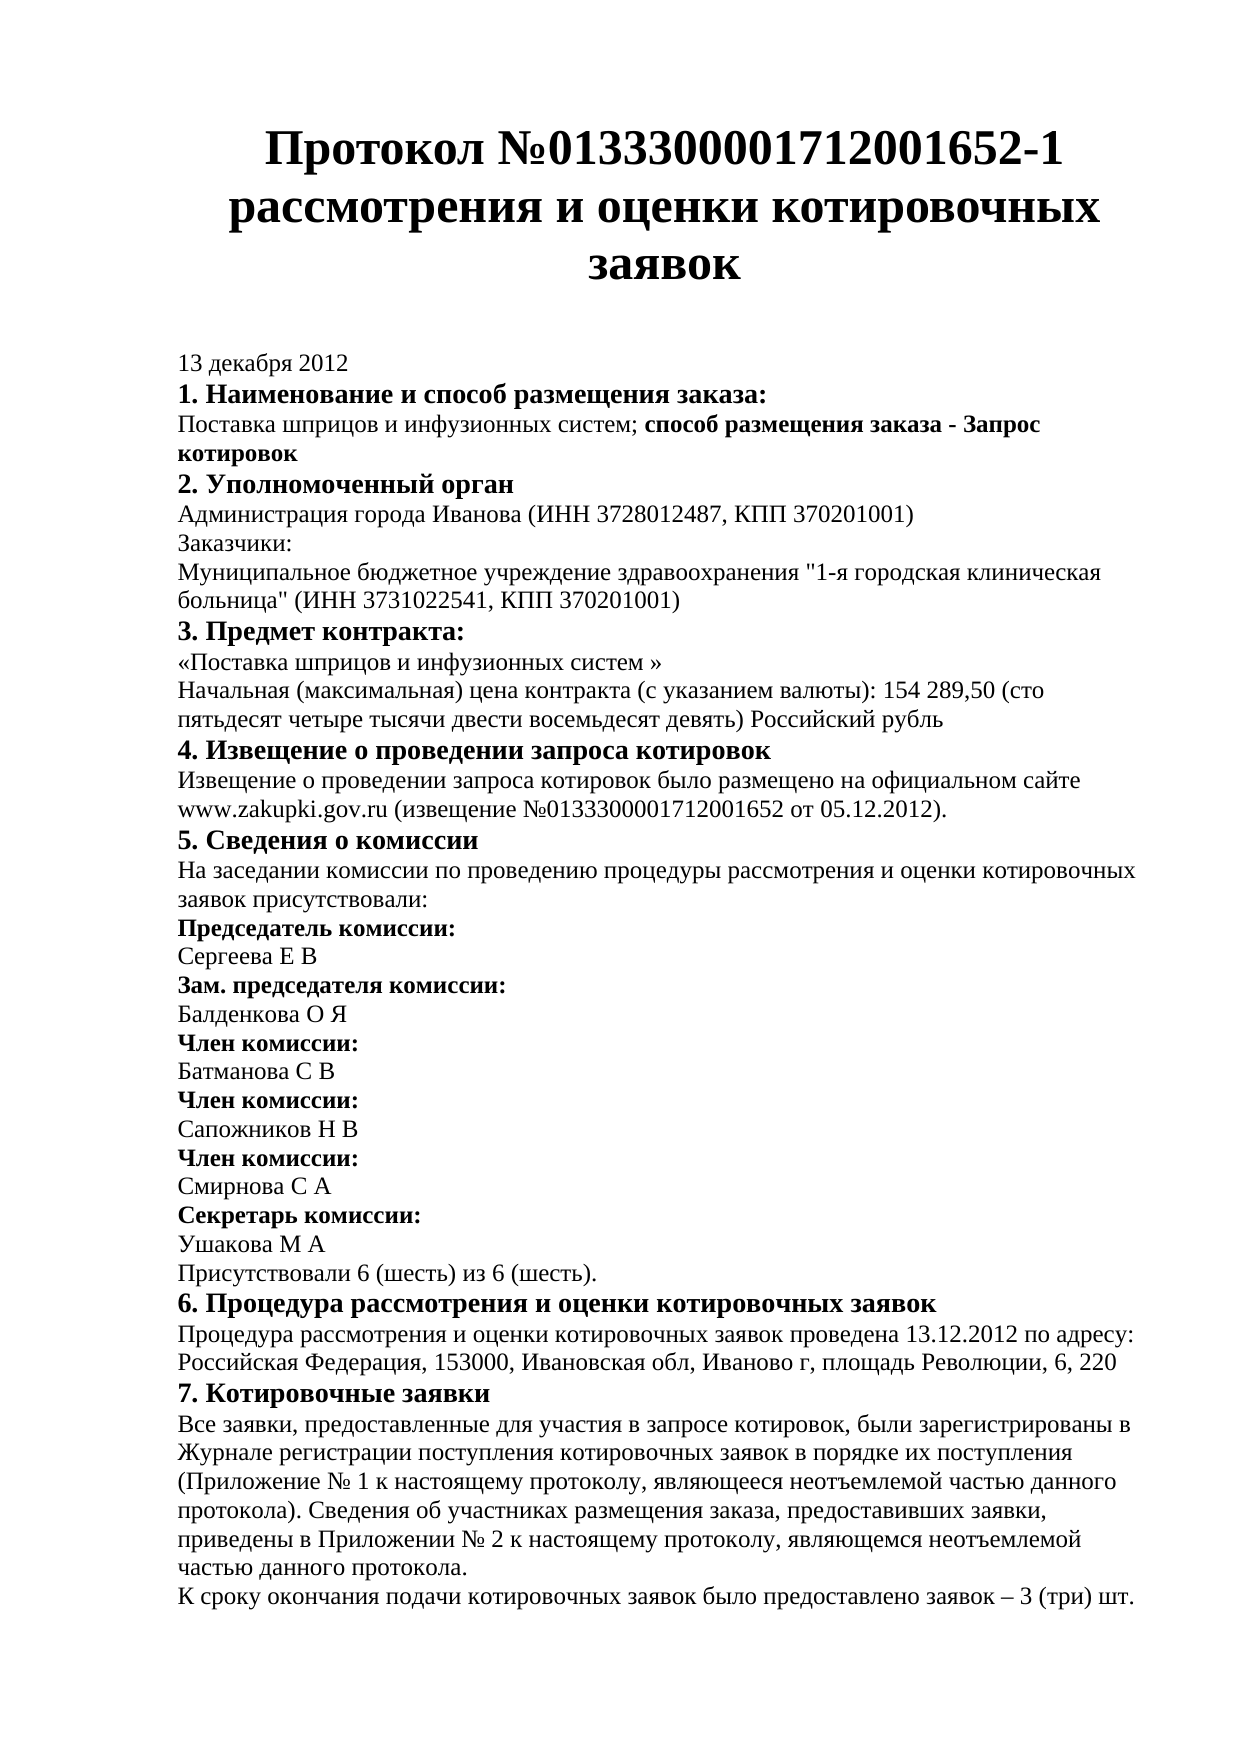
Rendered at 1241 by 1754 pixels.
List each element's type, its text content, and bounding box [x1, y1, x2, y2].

text рассмотрения и оценки котировочных заявок [177, 176, 1152, 291]
text 1. Наименование и способ размещения заказа: [177, 377, 1152, 409]
text На заседании комиссии по проведению процедуры рассмотрения и оценки котировочных заявок присутствовали: [177, 855, 1152, 913]
text Член комиссии: Смирнова С А [177, 1143, 1152, 1200]
text К сроку окончания подачи котировочных заявок было предоставлено заявок – 3 (три) шт. [177, 1581, 1152, 1610]
text Член комиссии: Батманова С В [177, 1028, 1152, 1085]
text Заказчики: [177, 528, 1152, 557]
text 4. Извещение о проведении запроса котировок [177, 733, 1152, 765]
text 6. Процедура рассмотрения и оценки котировочных заявок [177, 1286, 1152, 1319]
text Секретарь комиссии: Ушакова М А [177, 1200, 1152, 1258]
text 2. Уполномоченный орган [177, 467, 1152, 499]
text 7. Котировочные заявки [177, 1376, 1152, 1409]
text Муниципальное бюджетное учреждение здравоохранения "1-я городская клиническая больница" (ИНН 3731022541, КПП 370201001) [177, 557, 1152, 614]
text Присутствовали 6 (шесть) из 6 (шесть). [177, 1258, 1152, 1286]
text 3. Предмет контракта: [177, 614, 1152, 647]
text Член комиссии: Сапожников Н В [177, 1085, 1152, 1143]
text «Поставка шприцов и инфузионных систем » Начальная (максимальная) цена контракта (с указанием валюты): 154 289,50 (сто пятьдесят четыре тысячи двести восемьдесят девять) Российский рубль [177, 647, 1152, 733]
text 5. Сведения о комиссии [177, 823, 1152, 855]
text Протокол №0133300001712001652-1 [177, 118, 1152, 176]
text Все заявки, предоставленные для участия в запросе котировок, были зарегистрированы в Журнале регистрации поступления котировочных заявок в порядке их поступления (Приложение № 1 к настоящему протоколу, являющееся неотъемлемой частью данного протокола). Сведения об участниках размещения заказа, предоставивших заявки, приведены в Приложении № 2 к настоящему протоколу, являющемся неотъемлемой частью данного протокола. [177, 1409, 1152, 1581]
text Извещение о проведении запроса котировок было размещено на официальном сайте www.zakupki.gov.ru (извещение №0133300001712001652 от 05.12.2012). [177, 765, 1152, 823]
text Администрация города Иванова (ИНН 3728012487, КПП 370201001) [177, 499, 1152, 528]
text Поставка шприцов и инфузионных систем; способ размещения заказа - Запрос котировок [177, 409, 1152, 467]
text 13 декабря 2012 [177, 319, 1152, 377]
text Зам. председателя комиссии: Балденкова О Я [177, 970, 1152, 1028]
text Председатель комиссии: Сергеева Е В [177, 913, 1152, 970]
text Процедура рассмотрения и оценки котировочных заявок проведена 13.12.2012 по адресу: Российская Федерация, 153000, Ивановская обл, Иваново г, площадь Революции, 6, 220 [177, 1319, 1152, 1376]
